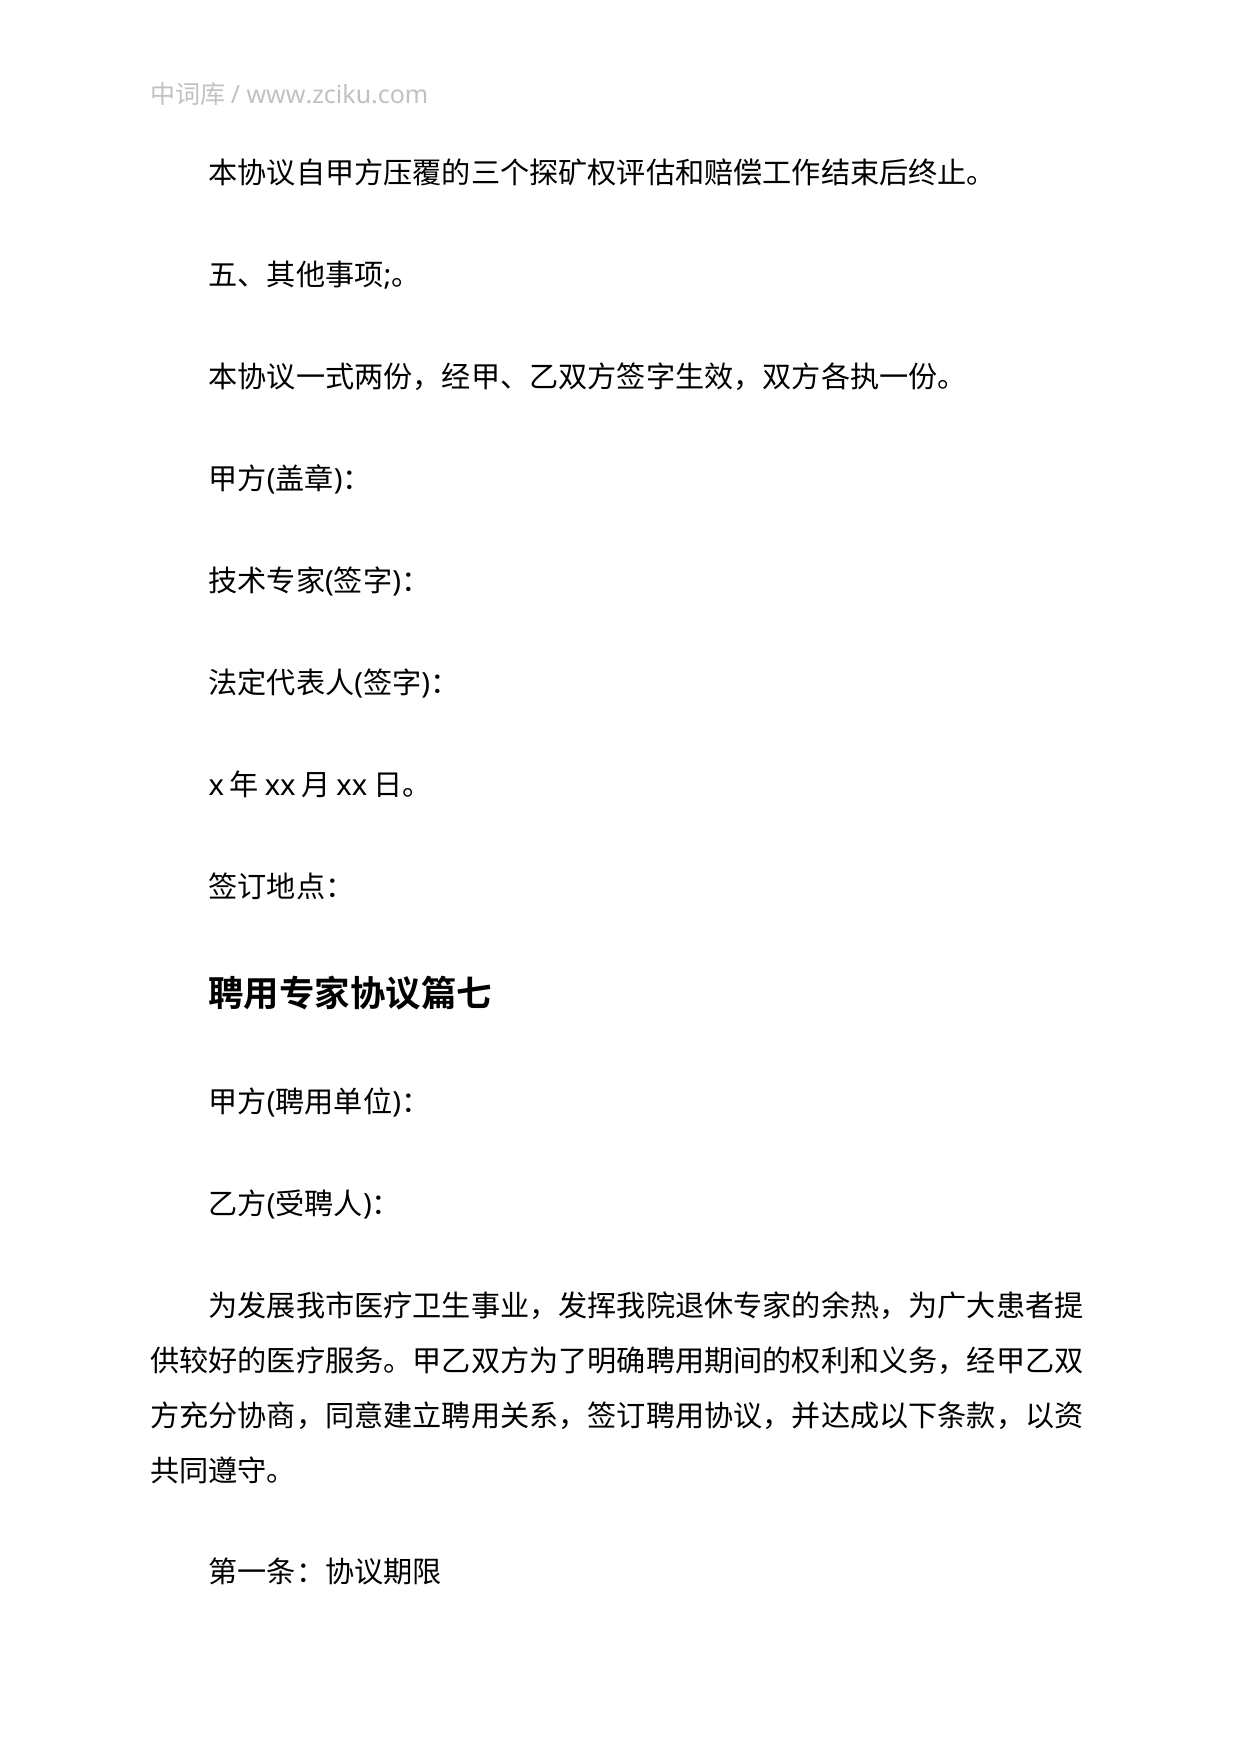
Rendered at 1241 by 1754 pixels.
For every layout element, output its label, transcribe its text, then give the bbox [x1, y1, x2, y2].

text 乙方(受聘人)： [150, 1181, 1090, 1223]
text 甲方(聘用单位)： [150, 1079, 1090, 1121]
text 第一条：协议期限 [150, 1549, 1090, 1591]
text 法定代表人(签字)： [150, 659, 1090, 702]
text 本协议一式两份，经甲、乙双方签字生效，双方各执一份。 [150, 354, 1090, 396]
text 技术专家(签字)： [150, 557, 1090, 600]
text 本协议自甲方压覆的三个探矿权评估和赔偿工作结束后终止。 [150, 150, 1090, 192]
text 签订地点： [150, 863, 1090, 906]
text 甲方(盖章)： [150, 456, 1090, 498]
text x年xx月xx日。 [150, 761, 1090, 804]
text 聘用专家协议篇七 [150, 965, 1090, 1016]
text 五、其他事项;。 [150, 252, 1090, 294]
text 为发展我市医疗卫生事业，发挥我院退休专家的余热，为广大患者提供较好的医疗服务。甲乙双方为了明确聘用期间的权利和义务，经甲乙双方充分协商，同意建立聘用关系，签订聘用协议，并达成以下条款，以资共同遵守。 [150, 1283, 1090, 1489]
